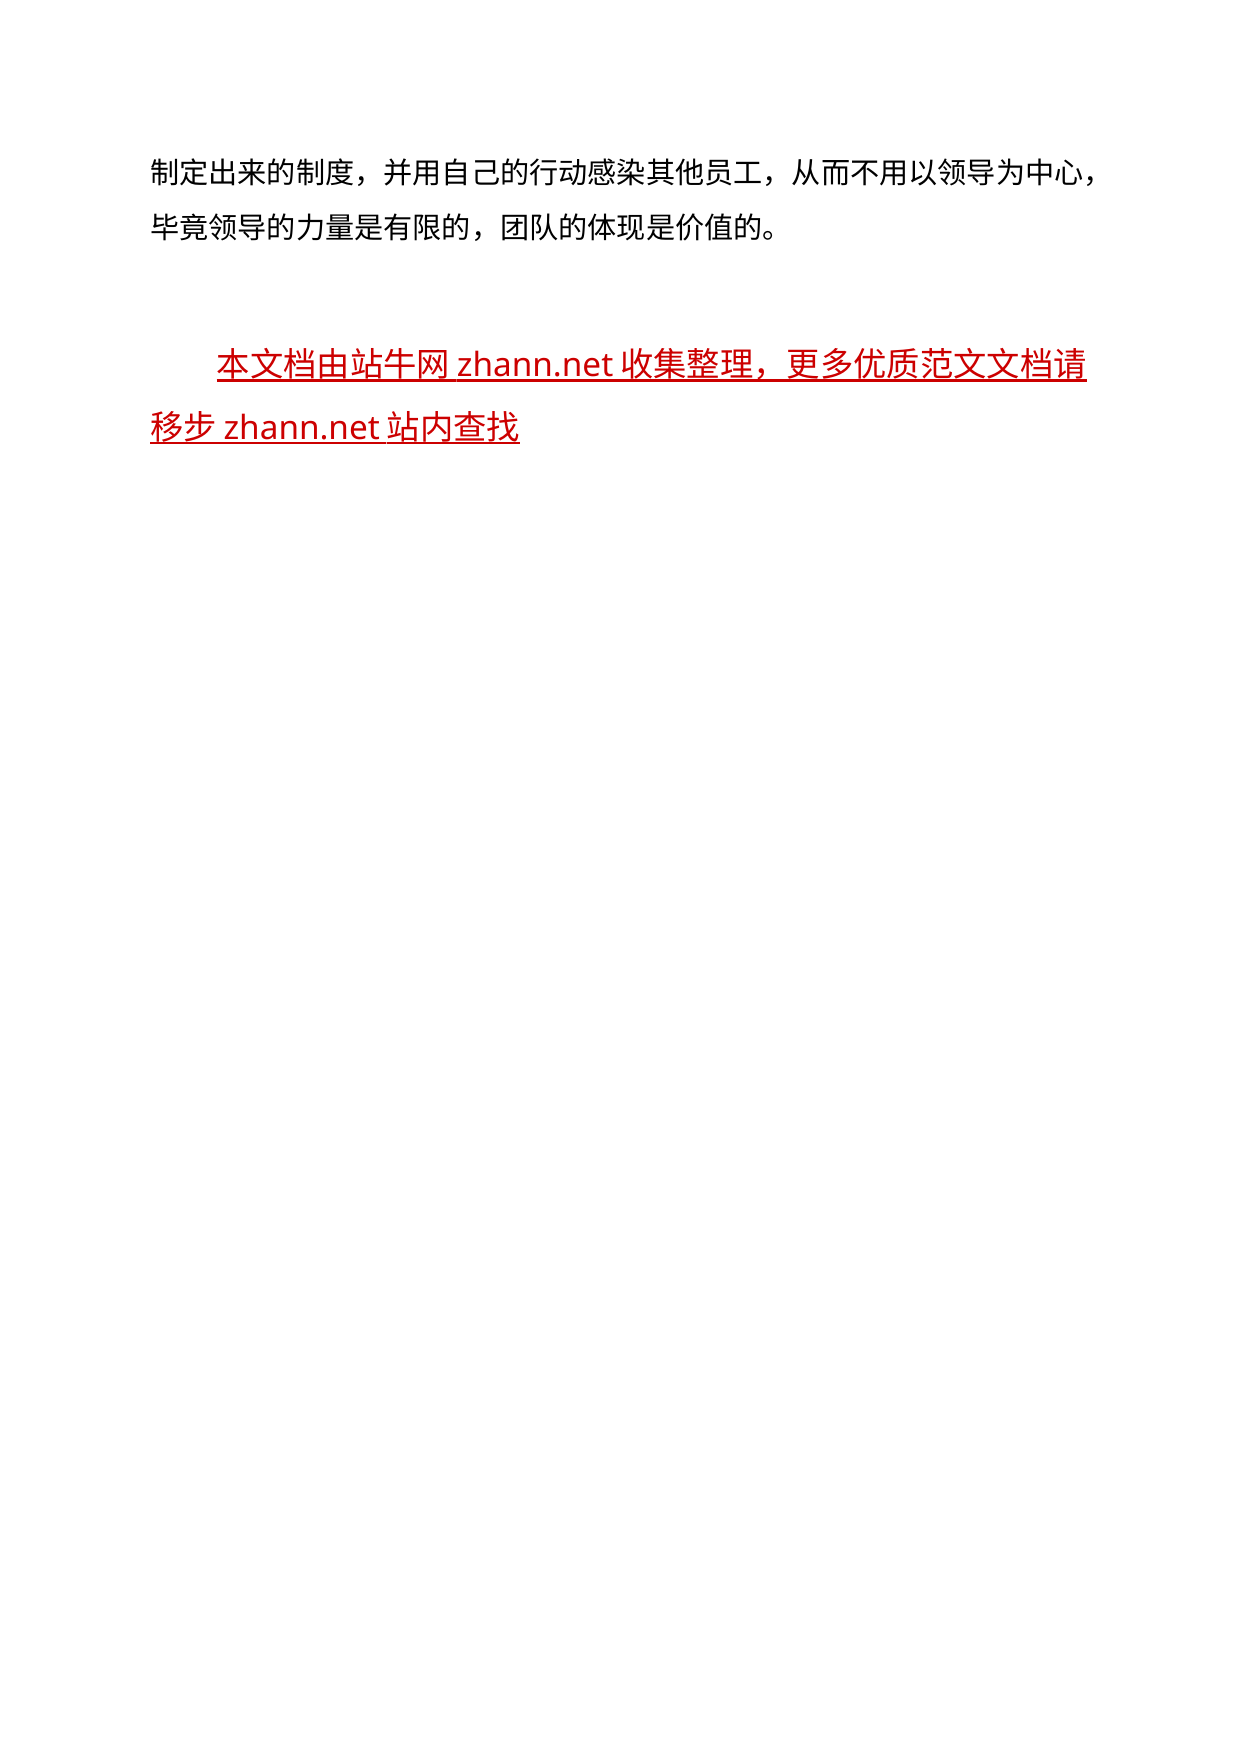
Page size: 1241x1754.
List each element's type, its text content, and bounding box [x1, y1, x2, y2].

text 本文档由站牛网zhann.net收集整理，更多优质范文文档请移步zhann.net站内查找 [150, 338, 1090, 449]
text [150, 150, 1090, 247]
